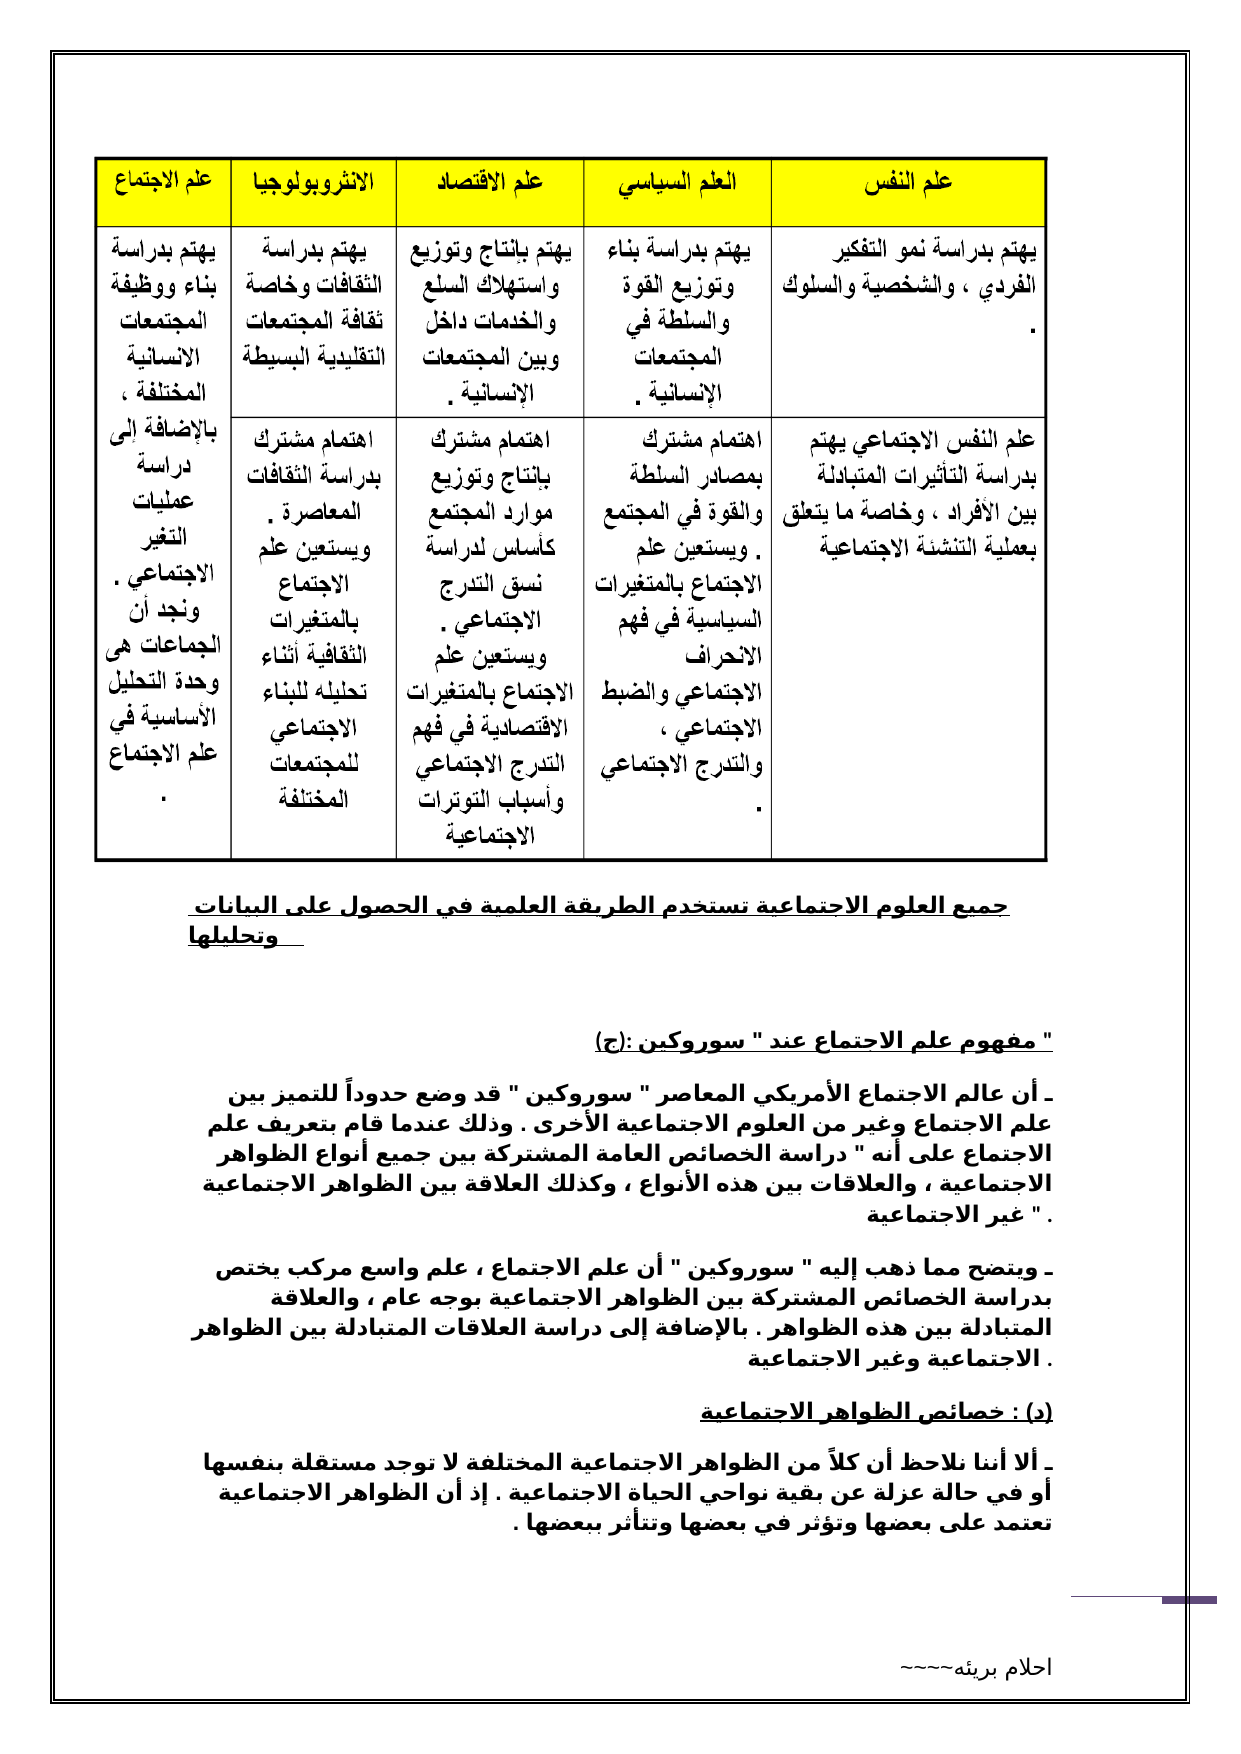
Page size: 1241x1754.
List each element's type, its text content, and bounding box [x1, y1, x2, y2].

text جميع العلوم الاجتماعية تستخدم الطريقة العلمية في الحصول على البيانات وتحليلها [187, 892, 1053, 949]
picture [82, 150, 1053, 868]
text ـ أن عالم الاجتماع الأمريكي المعاصر " سوروكين " قد وضع حدوداً للتميز بين علم الاجتماع وغير من العلوم الاجتماعية الأخرى . وذلك عندما قام بتعريف علم الاجتماع على أنه " دراسة الخصائص العامة المشتركة بين جميع أنواع الظواهر الاجتماعية ، والعلاقات بين هذه الأنواع ، وكذلك العلاقة بين الظواهر الاجتماعية غير الاجتماعية " . [187, 1079, 1053, 1229]
text (ج): مفهوم علم الاجتماع عند " سوروكين " [187, 1026, 1053, 1054]
text ـ ألا أننا نلاحظ أن كلاً من الظواهر الاجتماعية المختلفة لا توجد مستقلة بنفسها أو في حالة عزلة عن بقية نواحي الحياة الاجتماعية . إذ أن الظواهر الاجتماعية تعتمد على بعضها وتؤثر في بعضها وتتأثر ببعضها . [187, 1449, 1053, 1535]
text (د) : خصائص الظواهر الاجتماعية [187, 1398, 1053, 1424]
text ـ ويتضح مما ذهب إليه " سوروكين " أن علم الاجتماع ، علم واسع مركب يختص بدراسة الخصائص المشتركة بين الظواهر الاجتماعية بوجه عام ، والعلاقة المتبادلة بين هذه الظواهر . بالإضافة إلى دراسة العلاقات المتبادلة بين الظواهر الاجتماعية وغير الاجتماعية . [187, 1254, 1053, 1373]
